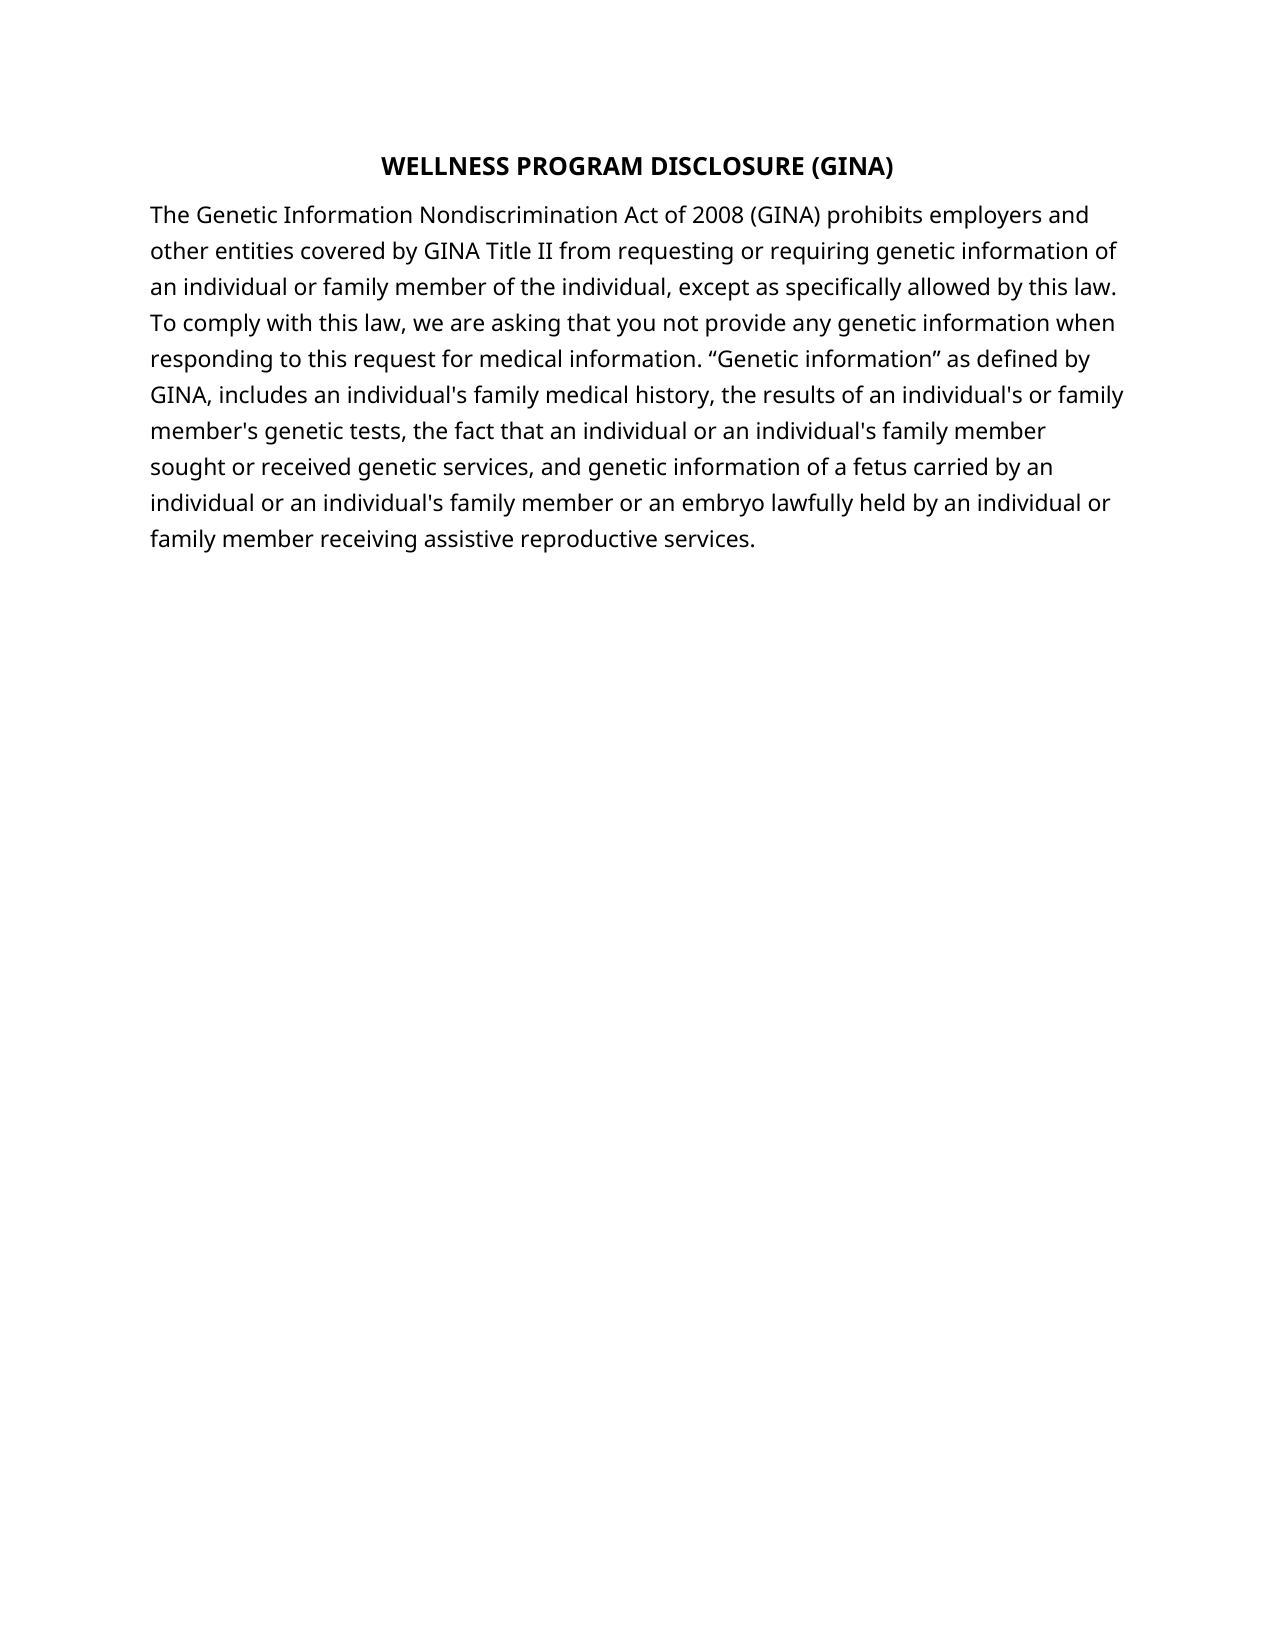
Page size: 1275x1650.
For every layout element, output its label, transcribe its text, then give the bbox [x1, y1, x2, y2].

text The Genetic Information Nondiscrimination Act of 2008 (GINA) prohibits employers and other entities covered by GINA Title II from requesting or requiring genetic information of an individual or family member of the individual, except as specifically allowed by this law. To comply with this law, we are asking that you not provide any genetic information when responding to this request for medical information. “Genetic information” as defined by GINA, includes an individual's family medical history, the results of an individual's or family member's genetic tests, the fact that an individual or an individual's family member sought or received genetic services, and genetic information of a fetus carried by an individual or an individual's family member or an embryo lawfully held by an individual or family member receiving assistive reproductive services. [150, 199, 1125, 554]
text WELLNESS PROGRAM DISCLOSURE (GINA) [150, 148, 1125, 183]
